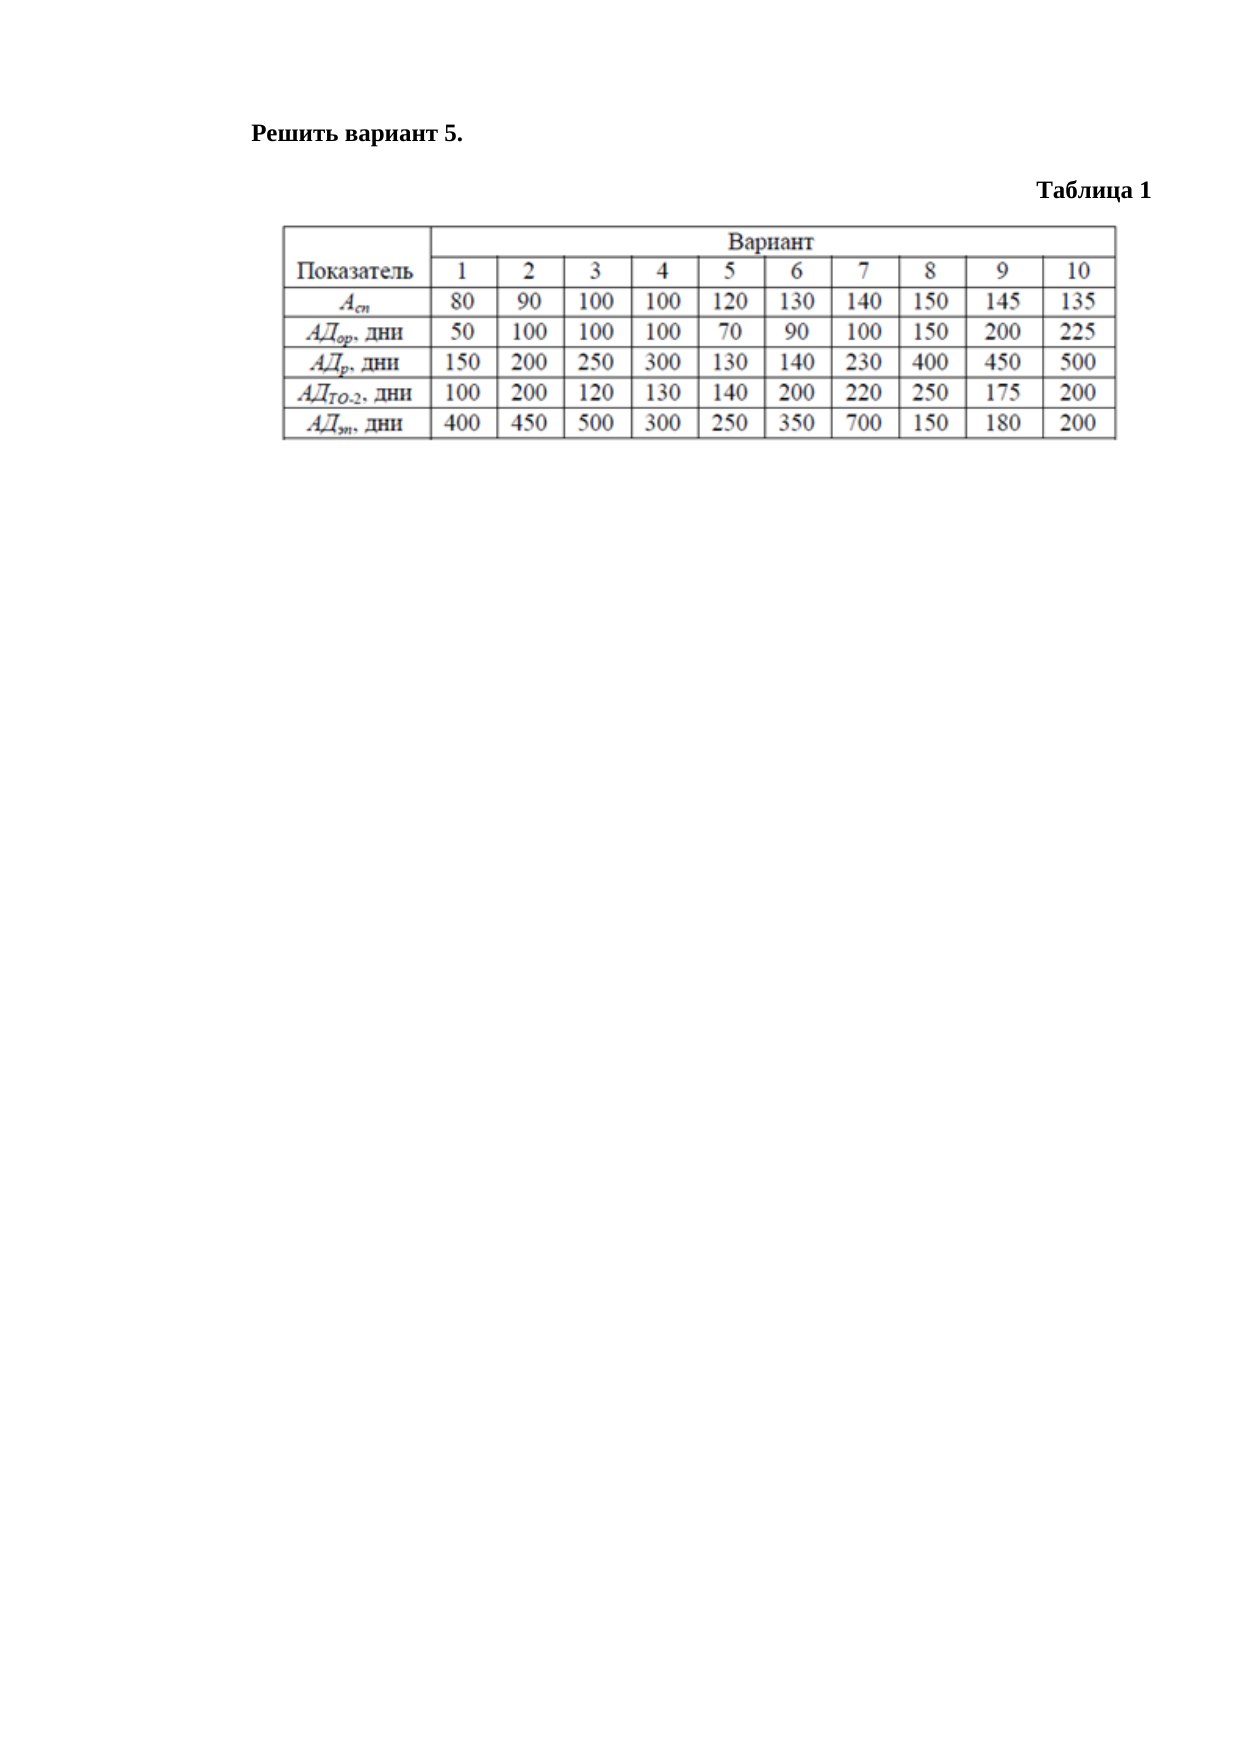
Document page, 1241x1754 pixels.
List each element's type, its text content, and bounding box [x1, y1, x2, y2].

picture [276, 204, 1127, 445]
text Решить вариант 5. [177, 118, 1152, 147]
text Таблица 1 [177, 176, 1152, 204]
